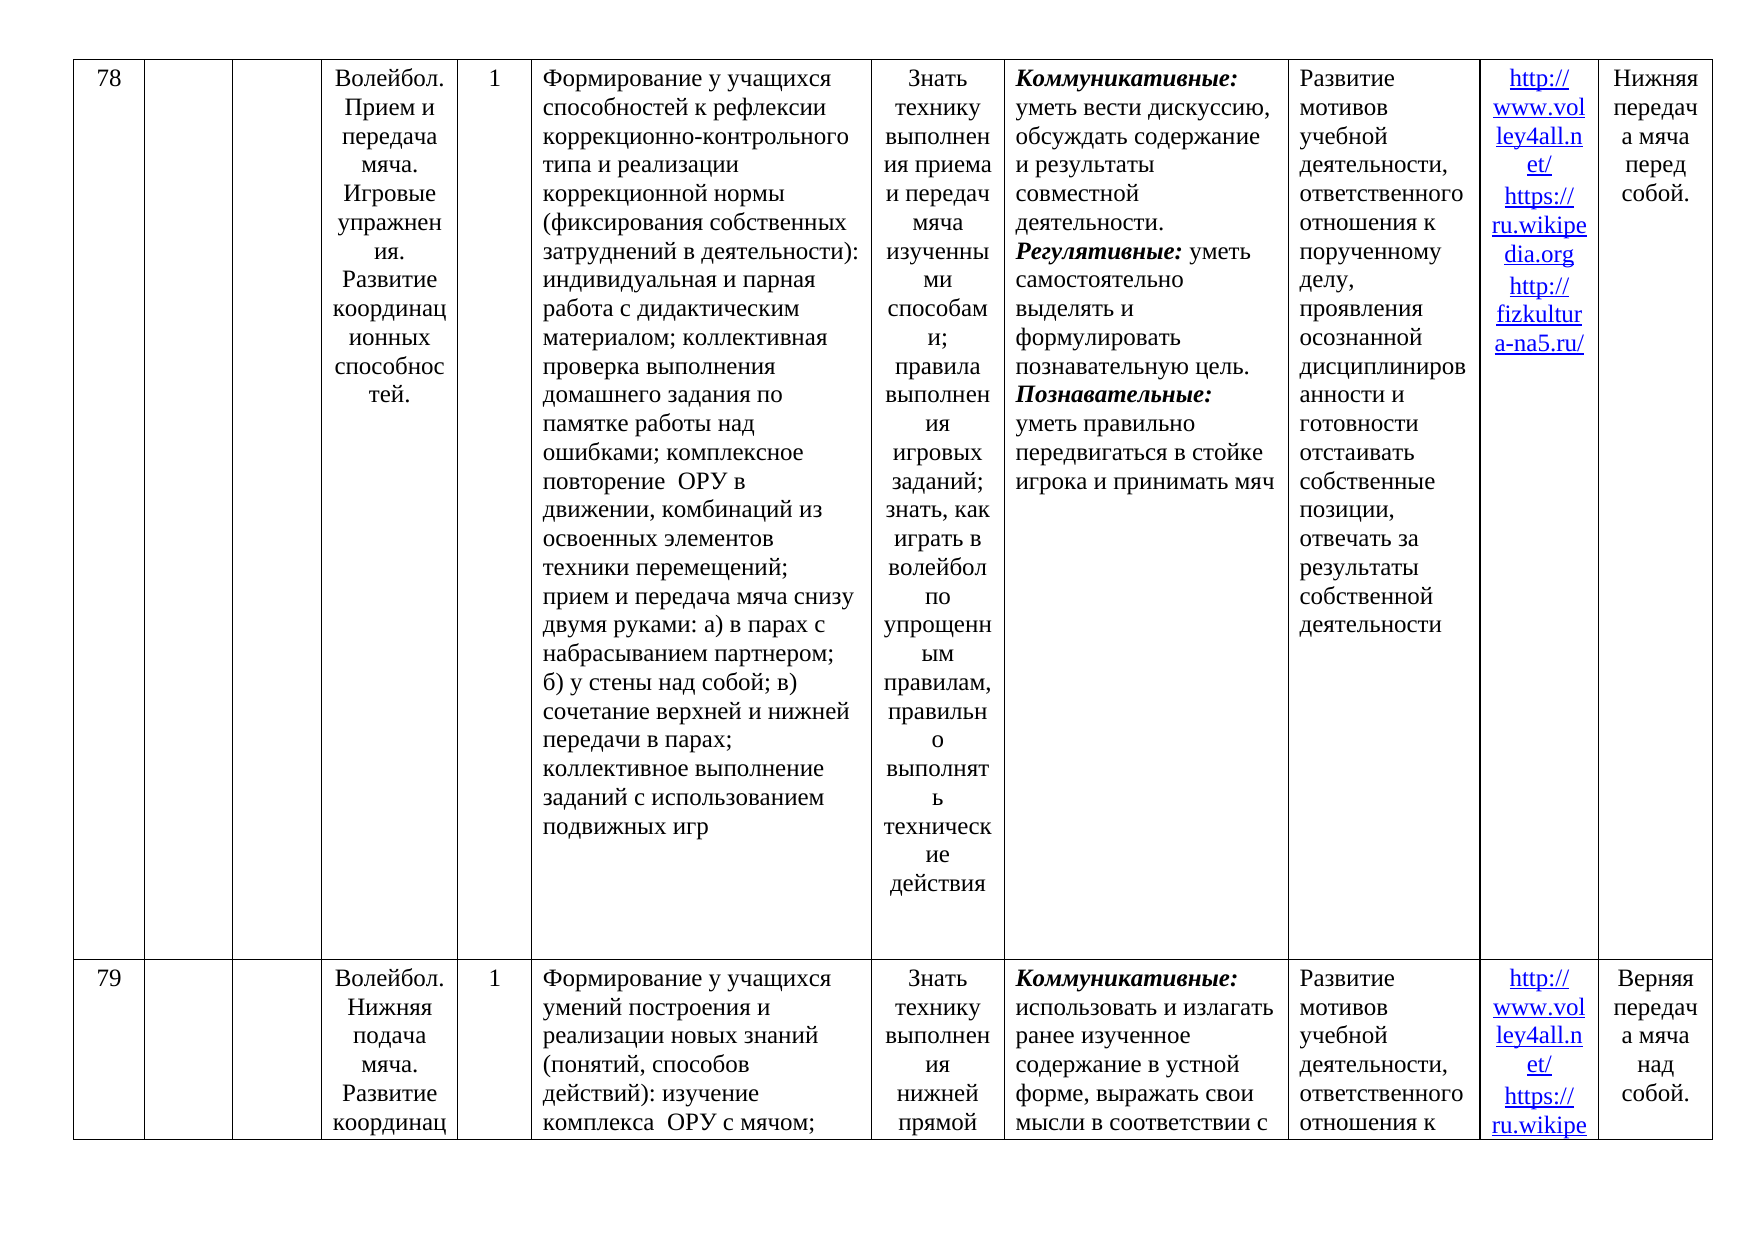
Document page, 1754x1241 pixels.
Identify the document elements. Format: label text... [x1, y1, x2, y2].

table_cell Развитие мотивов учебной деятельности, ответственного отношения к порученному делу, проявления осознанной дисциплинированности и готовности отстаивать собственные позиции, отвечать за результаты собственной деятельности [1289, 60, 1479, 959]
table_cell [532, 960, 871, 1139]
table_cell [145, 60, 232, 959]
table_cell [1289, 960, 1479, 1139]
table_cell 79 [74, 960, 144, 1139]
table_cell Нижняя передача мяча перед собой. [1599, 60, 1712, 959]
table_cell Коммуникативные: уметь вести дискуссию, обсуждать содержание и результаты совместной деятельности. Регулятивные: уметь самостоятельно выделять и формулировать познавательную цель. Познавательные: уметь правильно передвигаться в стойке игрока и принимать мяч [1005, 60, 1288, 959]
table_cell 1 [458, 960, 531, 1139]
table_cell [233, 60, 321, 959]
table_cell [872, 960, 1004, 1139]
table_cell 78 [74, 60, 144, 959]
table_cell Знать технику выполнения приема и передач мяча изученными способами; правила выполнения игровых заданий; знать, как играть в волейбол по упрощенным правилам, правильно выполнять технические действия [872, 60, 1004, 959]
table_cell Формирование у учащихся способностей к рефлексии коррекционно-контрольного типа и реализации коррекционной нормы (фиксирования собственных затруднений в деятельности): индивидуальная и парная работа с дидактическим материалом; коллективная проверка выполнения домашнего задания по памятке работы над ошибками; комплексное повторение ОРУ в движении, комбинаций из освоенных элементов техники перемещений; прием и передача мяча снизу двумя руками: а) в парах с набрасыванием партнером; б) у стены над собой; в) сочетание верхней и нижней передачи в парах; коллективное выполнение заданий с использованием подвижных игр [532, 60, 871, 959]
table_cell http://www.volley4all.net/ https://ru.wikipedia.org http://fizkultura-na5.ru/ [1481, 60, 1598, 959]
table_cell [322, 960, 457, 1139]
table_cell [1005, 960, 1288, 1139]
table_cell [145, 960, 232, 1139]
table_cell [1481, 960, 1598, 1139]
table_cell 1 [458, 60, 531, 959]
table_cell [1599, 960, 1712, 1139]
table_cell Волейбол. Прием и передача мяча. Игровые упражнения. Развитие координационных способностей. [322, 60, 457, 959]
table_cell [233, 960, 321, 1139]
